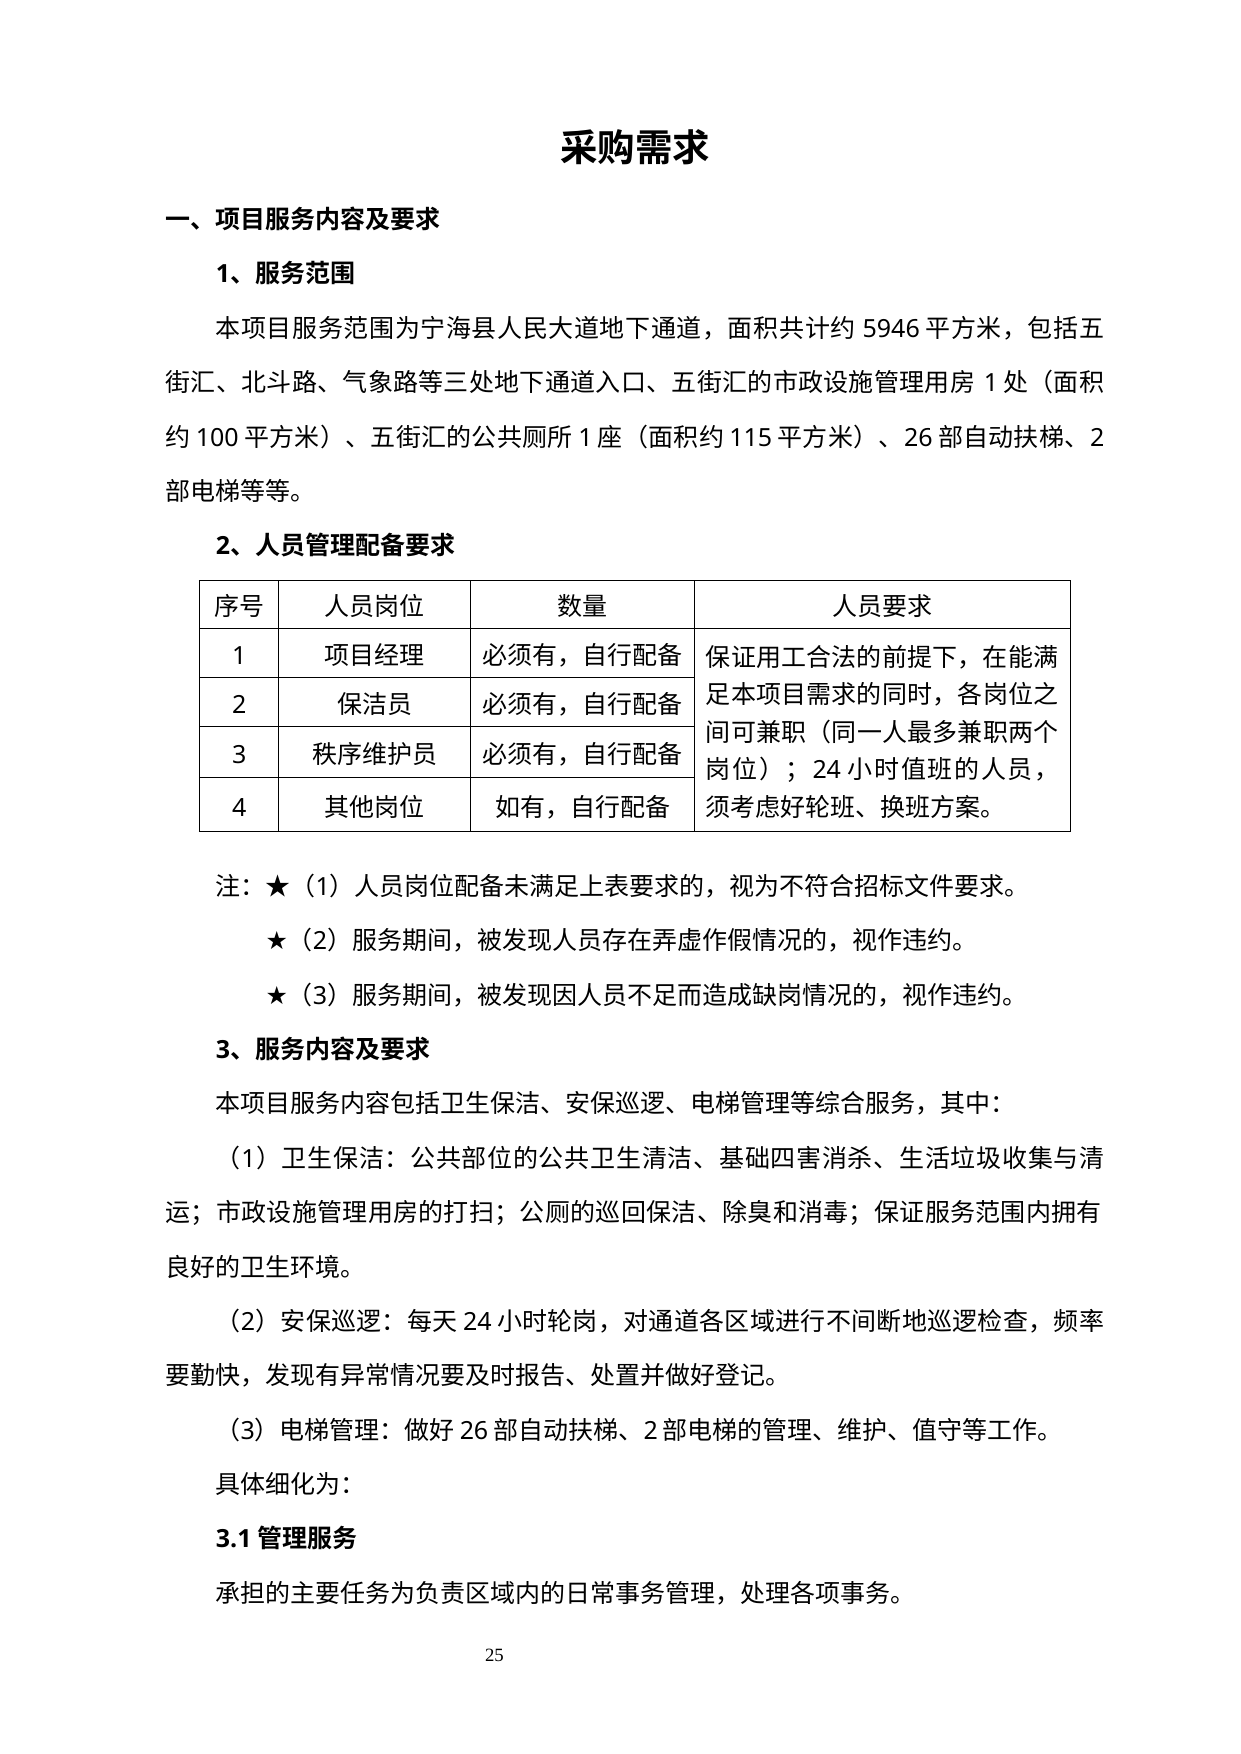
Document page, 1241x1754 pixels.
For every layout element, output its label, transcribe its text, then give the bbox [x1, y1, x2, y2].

text 一、项目服务内容及要求 [165, 199, 1104, 236]
table_cell 2 [200, 678, 278, 726]
table_cell 必须有，自行配备 [471, 629, 694, 677]
text 采购需求 [165, 118, 1104, 172]
text 2、人员管理配备要求 [165, 526, 1104, 562]
text 本项目服务内容包括卫生保洁、安保巡逻、电梯管理等综合服务，其中： [165, 1084, 1104, 1120]
table_cell 保证用工合法的前提下，在能满足本项目需求的同时，各岗位之间可兼职（同一人最多兼职两个岗位）；24小时值班的人员，须考虑好轮班、换班方案。 [695, 629, 1070, 831]
table_header 数量 [471, 581, 694, 628]
table_header 人员岗位 [279, 581, 470, 628]
text 1、服务范围 [165, 254, 1104, 290]
table_cell 项目经理 [279, 629, 470, 677]
text （3）电梯管理：做好26部自动扶梯、2部电梯的管理、维护、值守等工作。 [165, 1410, 1104, 1446]
table_cell 1 [200, 629, 278, 677]
table_cell 必须有，自行配备 [471, 727, 694, 777]
table_cell 其他岗位 [279, 778, 470, 831]
table_cell 保洁员 [279, 678, 470, 726]
text （1）卫生保洁：公共部位的公共卫生清洁、基础四害消杀、生活垃圾收集与清运；市政设施管理用房的打扫；公厕的巡回保洁、除臭和消毒；保证服务范围内拥有良好的卫生环境。 [165, 1138, 1104, 1283]
text 本项目服务范围为宁海县人民大道地下通道，面积共计约5946平方米，包括五街汇、北斗路、气象路等三处地下通道入口、五街汇的市政设施管理用房1处（面积约100平方米）、五街汇的公共厕所1座（面积约115平方米）、26部自动扶梯、2部电梯等等。 [165, 308, 1104, 508]
text （2）安保巡逻：每天24小时轮岗，对通道各区域进行不间断地巡逻检查，频率要勤快，发现有异常情况要及时报告、处置并做好登记。 [165, 1301, 1104, 1392]
table_header 序号 [200, 581, 278, 628]
table_header 人员要求 [695, 581, 1070, 628]
table_cell 4 [200, 778, 278, 831]
text 3.1 管理服务 [165, 1519, 1104, 1555]
table_cell 必须有，自行配备 [471, 678, 694, 726]
table_cell 如有，自行配备 [471, 778, 694, 831]
table_cell 秩序维护员 [279, 727, 470, 777]
text 3、服务内容及要求 [165, 1029, 1104, 1066]
table_cell 3 [200, 727, 278, 777]
text 具体细化为： [165, 1464, 1104, 1501]
text ★（2）服务期间，被发现人员存在弄虚作假情况的，视作违约。 [165, 921, 1104, 957]
text 注：★（1）人员岗位配备未满足上表要求的，视为不符合招标文件要求。 [165, 866, 1104, 903]
text 承担的主要任务为负责区域内的日常事务管理，处理各项事务。 [165, 1573, 1104, 1609]
text ★（3）服务期间，被发现因人员不足而造成缺岗情况的，视作违约。 [165, 975, 1104, 1011]
